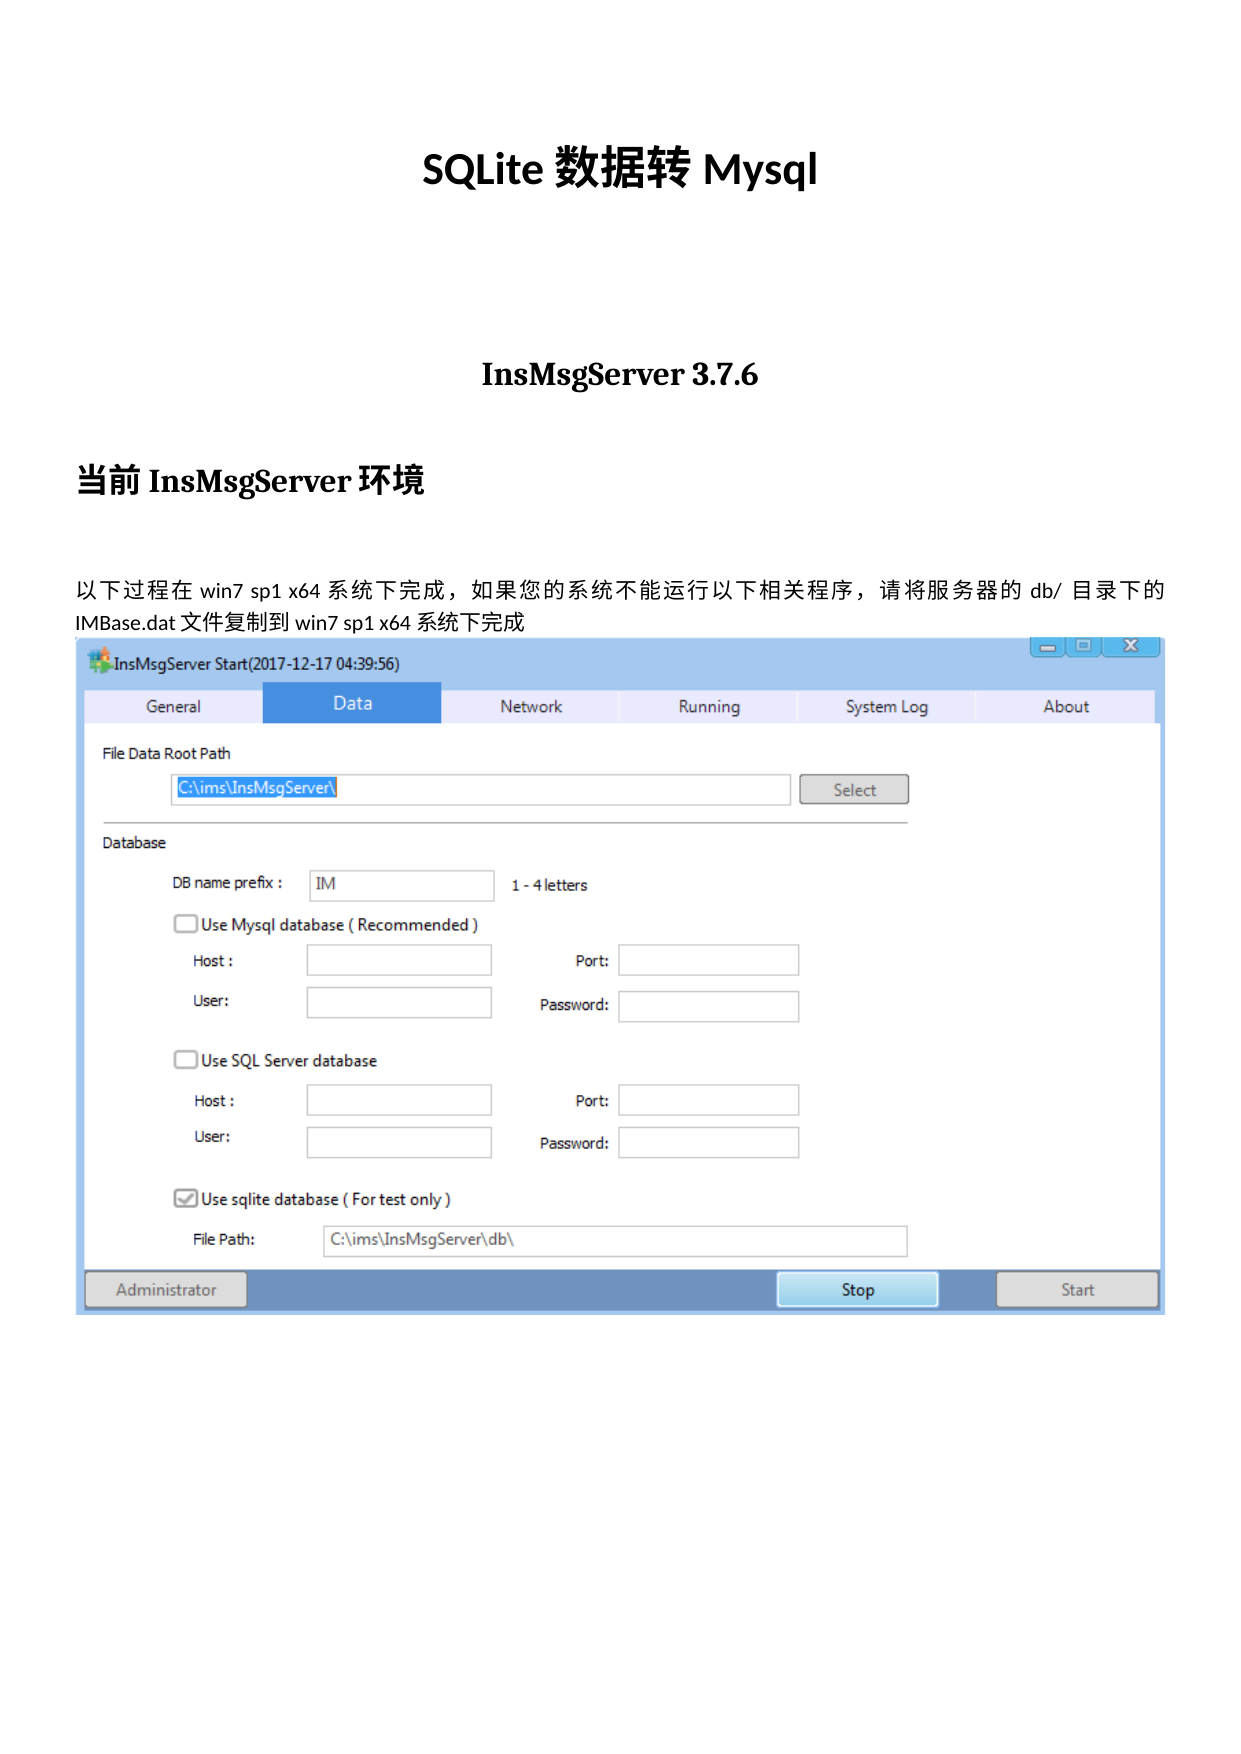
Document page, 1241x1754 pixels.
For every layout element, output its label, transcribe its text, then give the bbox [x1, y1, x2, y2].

picture [75, 637, 1166, 1315]
subtitle 当前InsMsgServer环境 [75, 445, 1165, 510]
subtitle SQLite 数据转 Mysql [75, 116, 1165, 214]
text 以下过程在win7 sp1 x64系统下完成，如果您的系统不能运行以下相关程序，请将服务器的db/ 目录下的 IMBase.dat 文件复制到 win7 sp1 x64 系统下完成 [75, 572, 1165, 637]
subtitle InsMsgServer 3.7.6 [75, 342, 1165, 407]
